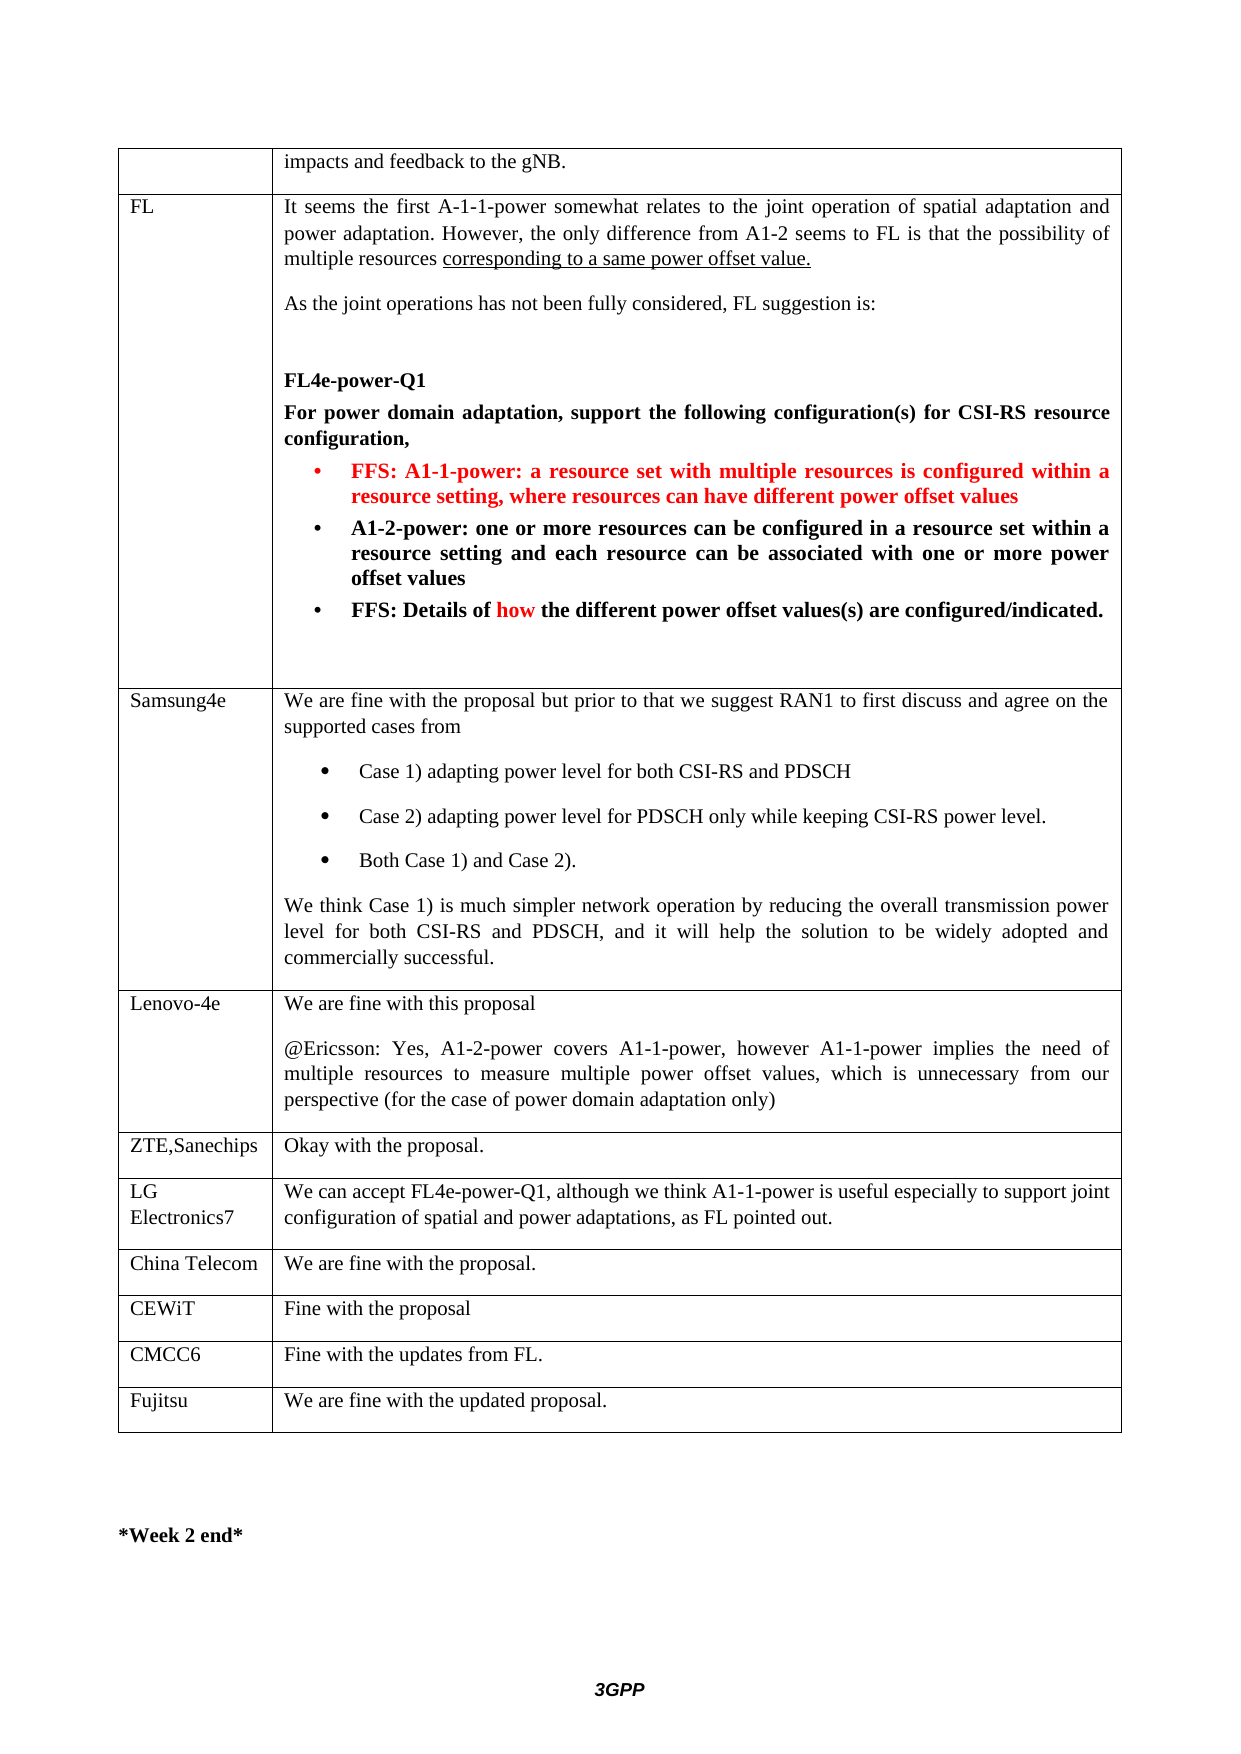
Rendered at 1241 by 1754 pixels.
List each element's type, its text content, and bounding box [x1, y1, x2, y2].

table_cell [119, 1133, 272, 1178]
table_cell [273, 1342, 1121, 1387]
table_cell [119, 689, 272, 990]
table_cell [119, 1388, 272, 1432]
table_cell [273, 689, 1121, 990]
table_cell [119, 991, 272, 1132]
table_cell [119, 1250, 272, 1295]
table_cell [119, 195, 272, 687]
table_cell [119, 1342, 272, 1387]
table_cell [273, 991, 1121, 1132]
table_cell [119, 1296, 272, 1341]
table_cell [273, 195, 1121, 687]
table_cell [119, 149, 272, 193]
text *Week 2 end* [118, 1523, 1122, 1547]
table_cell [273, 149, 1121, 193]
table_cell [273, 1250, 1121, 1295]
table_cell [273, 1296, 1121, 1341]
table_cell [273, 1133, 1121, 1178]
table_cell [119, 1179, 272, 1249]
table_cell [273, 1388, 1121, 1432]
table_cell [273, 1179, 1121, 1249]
